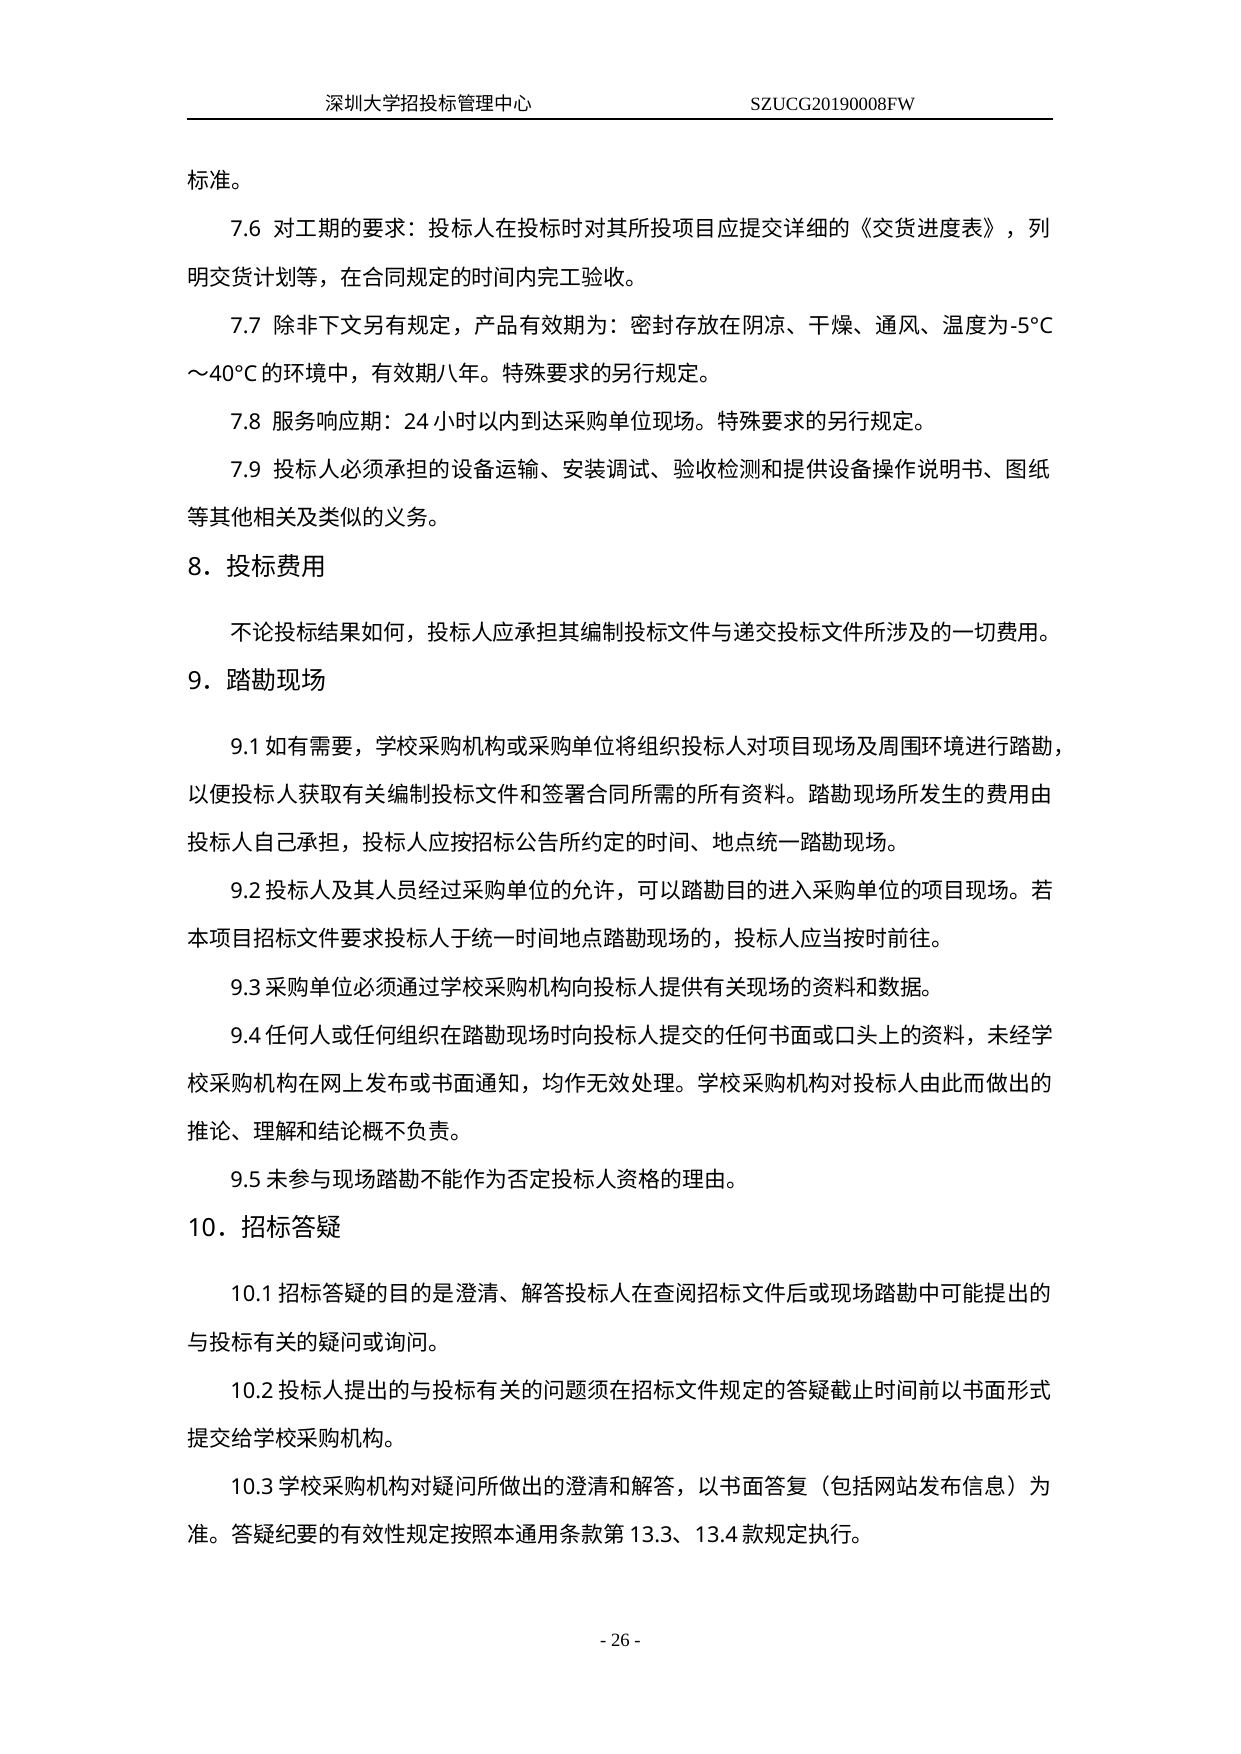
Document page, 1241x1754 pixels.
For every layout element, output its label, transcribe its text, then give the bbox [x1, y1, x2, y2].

text 10.3学校采购机构对疑问所做出的澄清和解答，以书面答复（包括网站发布信息）为准。答疑纪要的有效性规定按照本通用条款第13.3、13.4款规定执行。 [187, 1461, 1053, 1557]
text 9.1如有需要，学校采购机构或采购单位将组织投标人对项目现场及周围环境进行踏勘，以便投标人获取有关编制投标文件和签署合同所需的所有资料。踏勘现场所发生的费用由投标人自己承担，投标人应按招标公告所约定的时间、地点统一踏勘现场。 [187, 721, 1053, 865]
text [187, 155, 1053, 203]
text 9.3采购单位必须通过学校采购机构向投标人提供有关现场的资料和数据。 [187, 961, 1053, 1009]
text 7.6 对工期的要求：投标人在投标时对其所投项目应提交详细的《交货进度表》，列明交货计划等，在合同规定的时间内完工验收。 [187, 203, 1053, 299]
text 10.1招标答疑的目的是澄清、解答投标人在查阅招标文件后或现场踏勘中可能提出的与投标有关的疑问或询问。 [187, 1268, 1053, 1364]
text 9.2投标人及其人员经过采购单位的允许，可以踏勘目的进入采购单位的项目现场。若本项目招标文件要求投标人于统一时间地点踏勘现场的，投标人应当按时前往。 [187, 865, 1053, 961]
text 7.8 服务响应期：24小时以内到达采购单位现场。特殊要求的另行规定。 [187, 396, 1053, 444]
text 7.9 投标人必须承担的设备运输、安装调试、验收检测和提供设备操作说明书、图纸等其他相关及类似的义务。 [187, 444, 1053, 540]
text 9.4任何人或任何组织在踏勘现场时向投标人提交的任何书面或口头上的资料，未经学校采购机构在网上发布或书面通知，均作无效处理。学校采购机构对投标人由此而做出的推论、理解和结论概不负责。 [187, 1009, 1053, 1154]
text 不论投标结果如何，投标人应承担其编制投标文件与递交投标文件所涉及的一切费用。 [187, 606, 1053, 654]
text 10．招标答疑 [187, 1202, 1053, 1250]
text 10.2投标人提出的与投标有关的问题须在招标文件规定的答疑截止时间前以书面形式提交给学校采购机构。 [187, 1364, 1053, 1461]
text 7.7 除非下文另有规定，产品有效期为：密封存放在阴凉、干燥、通风、温度为-5°C～40°C的环境中，有效期八年。特殊要求的另行规定。 [187, 299, 1053, 396]
text 9.5 未参与现场踏勘不能作为否定投标人资格的理由。 [187, 1154, 1053, 1202]
text 8．投标费用 [187, 540, 1053, 588]
text 9．踏勘现场 [187, 654, 1053, 703]
